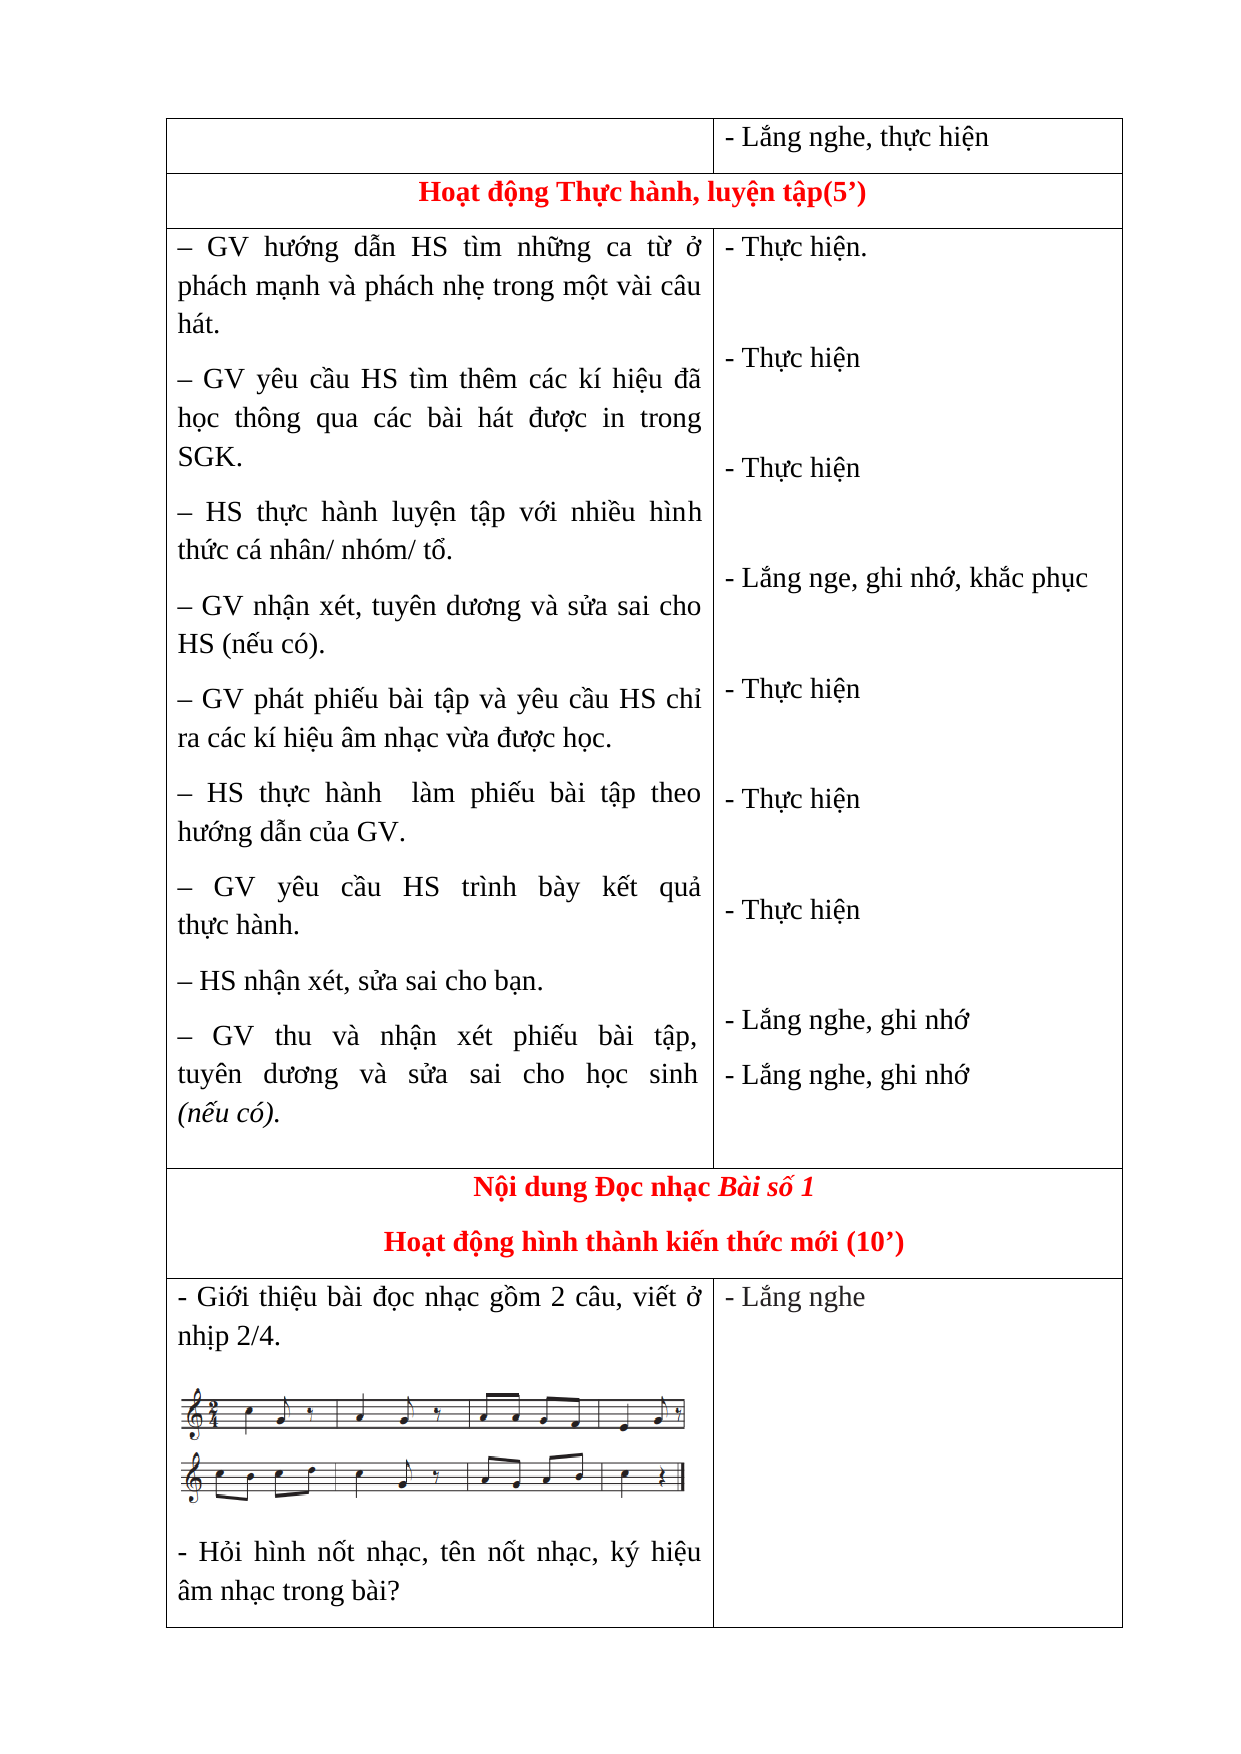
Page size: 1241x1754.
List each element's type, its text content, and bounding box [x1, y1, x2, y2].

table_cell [167, 1279, 713, 1627]
picture [177, 1373, 690, 1514]
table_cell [714, 1279, 1122, 1627]
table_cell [714, 119, 1122, 173]
table_cell - Thực hiện. - Thực hiện - Thực hiện - Lắng nge, ghi nhớ, khắc phục - Thực hiện - Thực hiện - Thực hiện - Lắng nghe, ghi nhớ - Lắng nghe, ghi nhớ [714, 229, 1122, 1168]
table_cell Hoạt động Thực hành, luyện tập(5’) [167, 174, 1122, 228]
table_cell Nội dung Đọc nhạc Bài số 1 Hoạt động hình thành kiến thức mới (10’) [167, 1169, 1122, 1278]
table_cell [167, 119, 713, 173]
table_cell – GV hướng dẫn HS tìm những ca từ ở phách mạnh và phách nhẹ trong một vài câu hát. – GV yêu cầu HS tìm thêm các kí hiệu đã học thông qua các bài hát được in trong SGK. – HS thực hành luyện tập với nhiều hình thức cá nhân/ nhóm/ tổ. – GV nhận xét, tuyên dương và sửa sai cho HS (nếu có). – GV phát phiếu bài tập và yêu cầu HS chỉ ra các kí hiệu âm nhạc vừa được học. – HS thực hành làm phiếu bài tập theo hướng dẫn của GV. – GV yêu cầu HS trình bày kết quả thực hành. – HS nhận xét, sửa sai cho bạn. – GV thu và nhận xét phiếu bài tập, tuyên dương và sửa sai cho học sinh (nếu có). [167, 229, 713, 1168]
